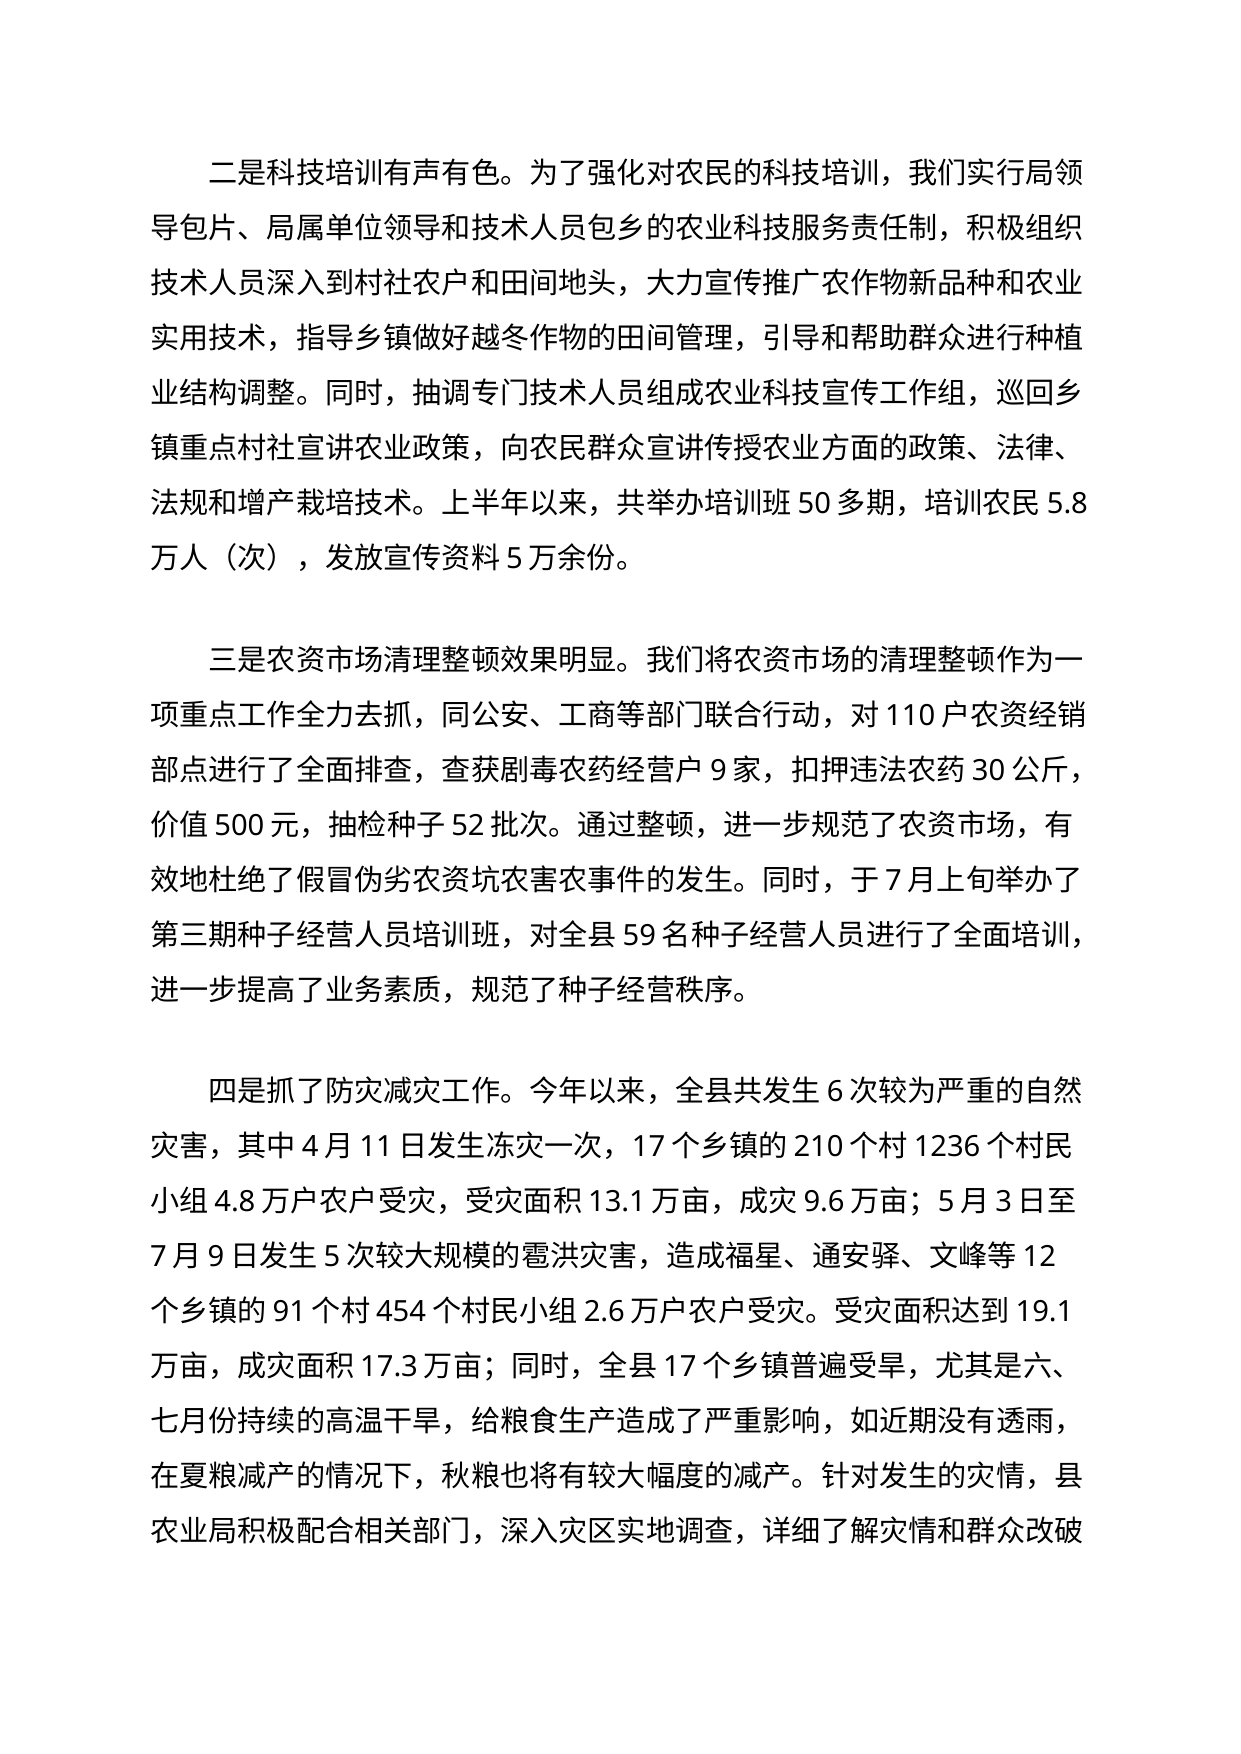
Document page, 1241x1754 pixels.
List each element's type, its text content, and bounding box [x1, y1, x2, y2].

text 三是农资市场清理整顿效果明显。我们将农资市场的清理整顿作为一项重点工作全力去抓，同公安、工商等部门联合行动，对110户农资经销部点进行了全面排查，查获剧毒农药经营户9家，扣押违法农药30公斤，价值500元，抽检种子52批次。通过整顿，进一步规范了农资市场，有效地杜绝了假冒伪劣农资坑农害农事件的发生。同时，于7月上旬举办了第三期种子经营人员培训班，对全县59名种子经营人员进行了全面培训，进一步提高了业务素质，规范了种子经营秩序。 [150, 636, 1090, 1008]
text 二是科技培训有声有色。为了强化对农民的科技培训，我们实行局领导包片、局属单位领导和技术人员包乡的农业科技服务责任制，积极组织技术人员深入到村社农户和田间地头，大力宣传推广农作物新品种和农业实用技术，指导乡镇做好越冬作物的田间管理，引导和帮助群众进行种植业结构调整。同时，抽调专门技术人员组成农业科技宣传工作组，巡回乡镇重点村社宣讲农业政策，向农民群众宣讲传授农业方面的政策、法律、法规和增产栽培技术。上半年以来，共举办培训班50多期，培训农民5.8万人（次），发放宣传资料5万余份。 [150, 150, 1090, 577]
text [150, 1068, 1090, 1550]
